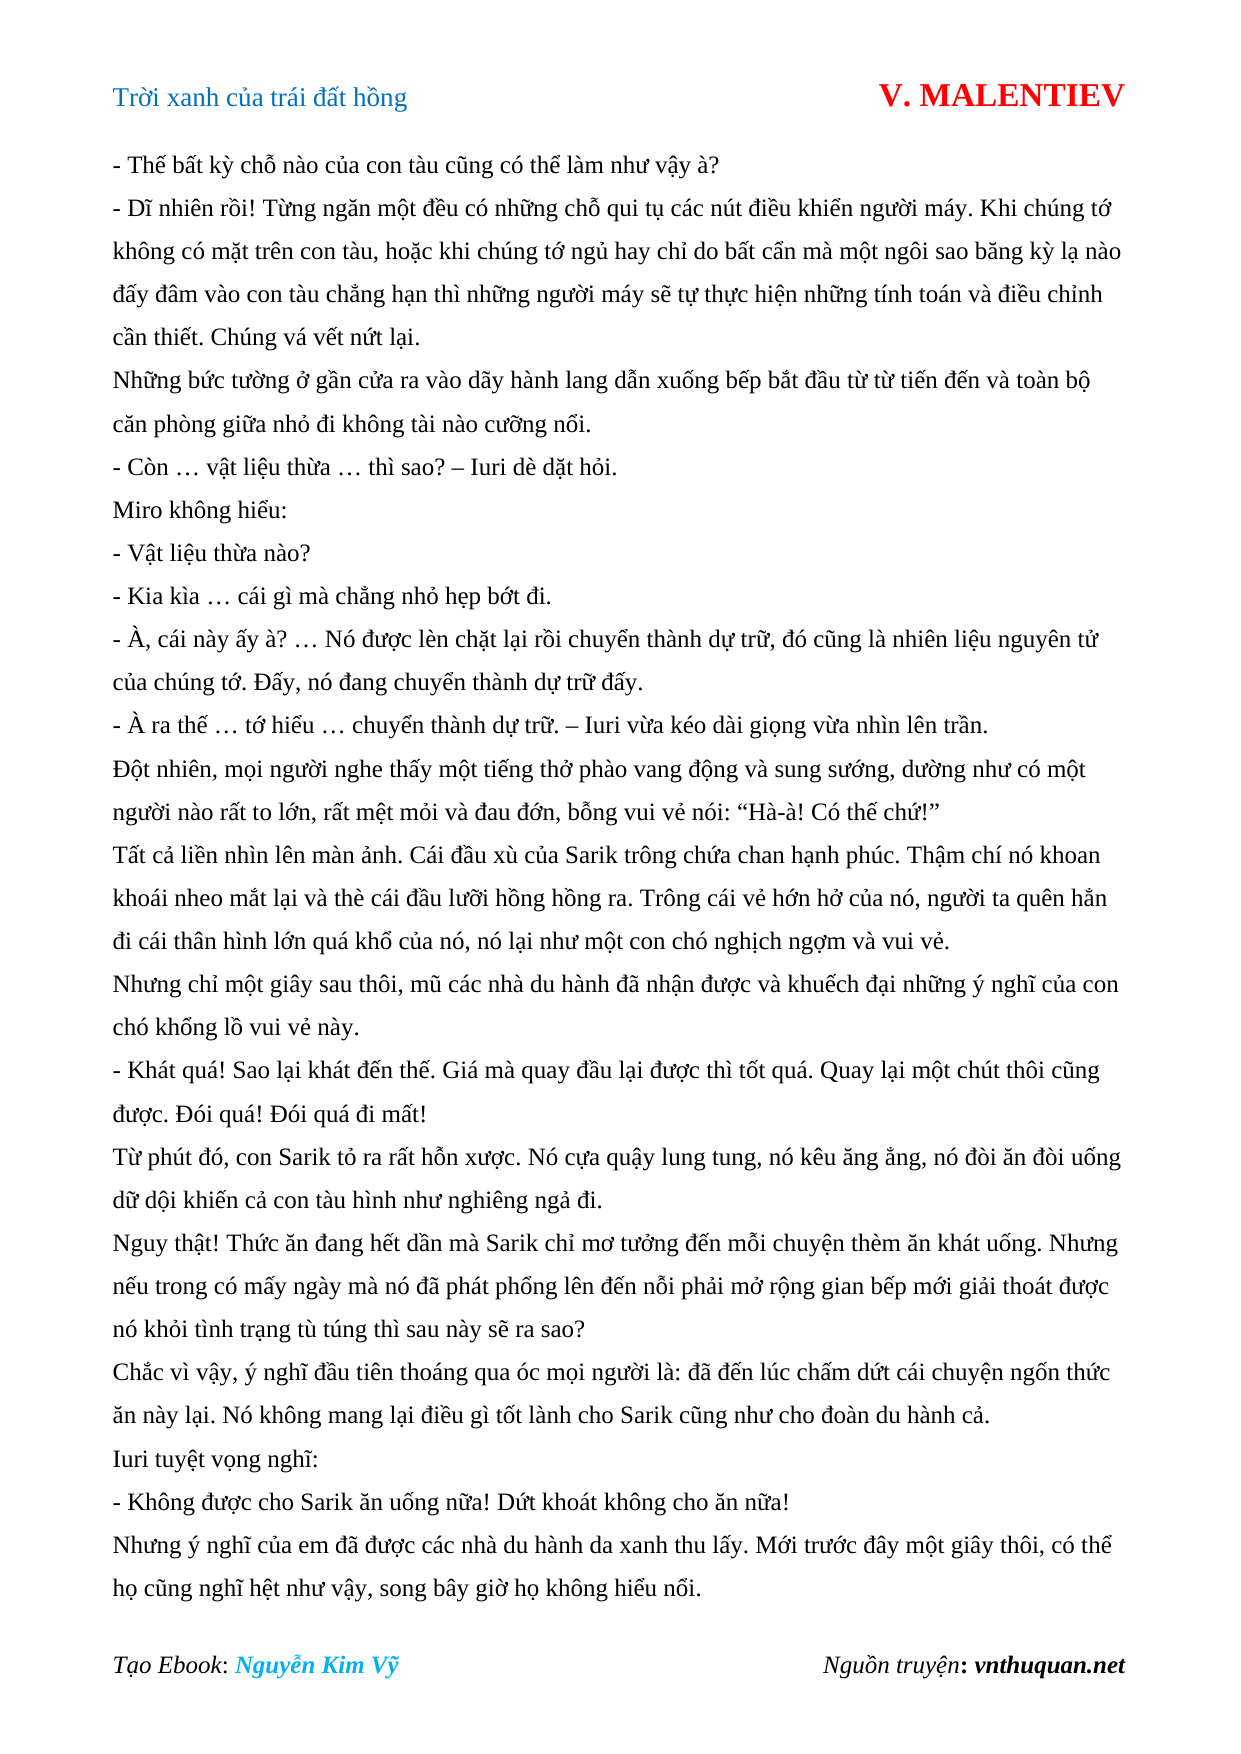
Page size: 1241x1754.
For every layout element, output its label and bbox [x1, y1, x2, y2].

text [112, 150, 1128, 1602]
